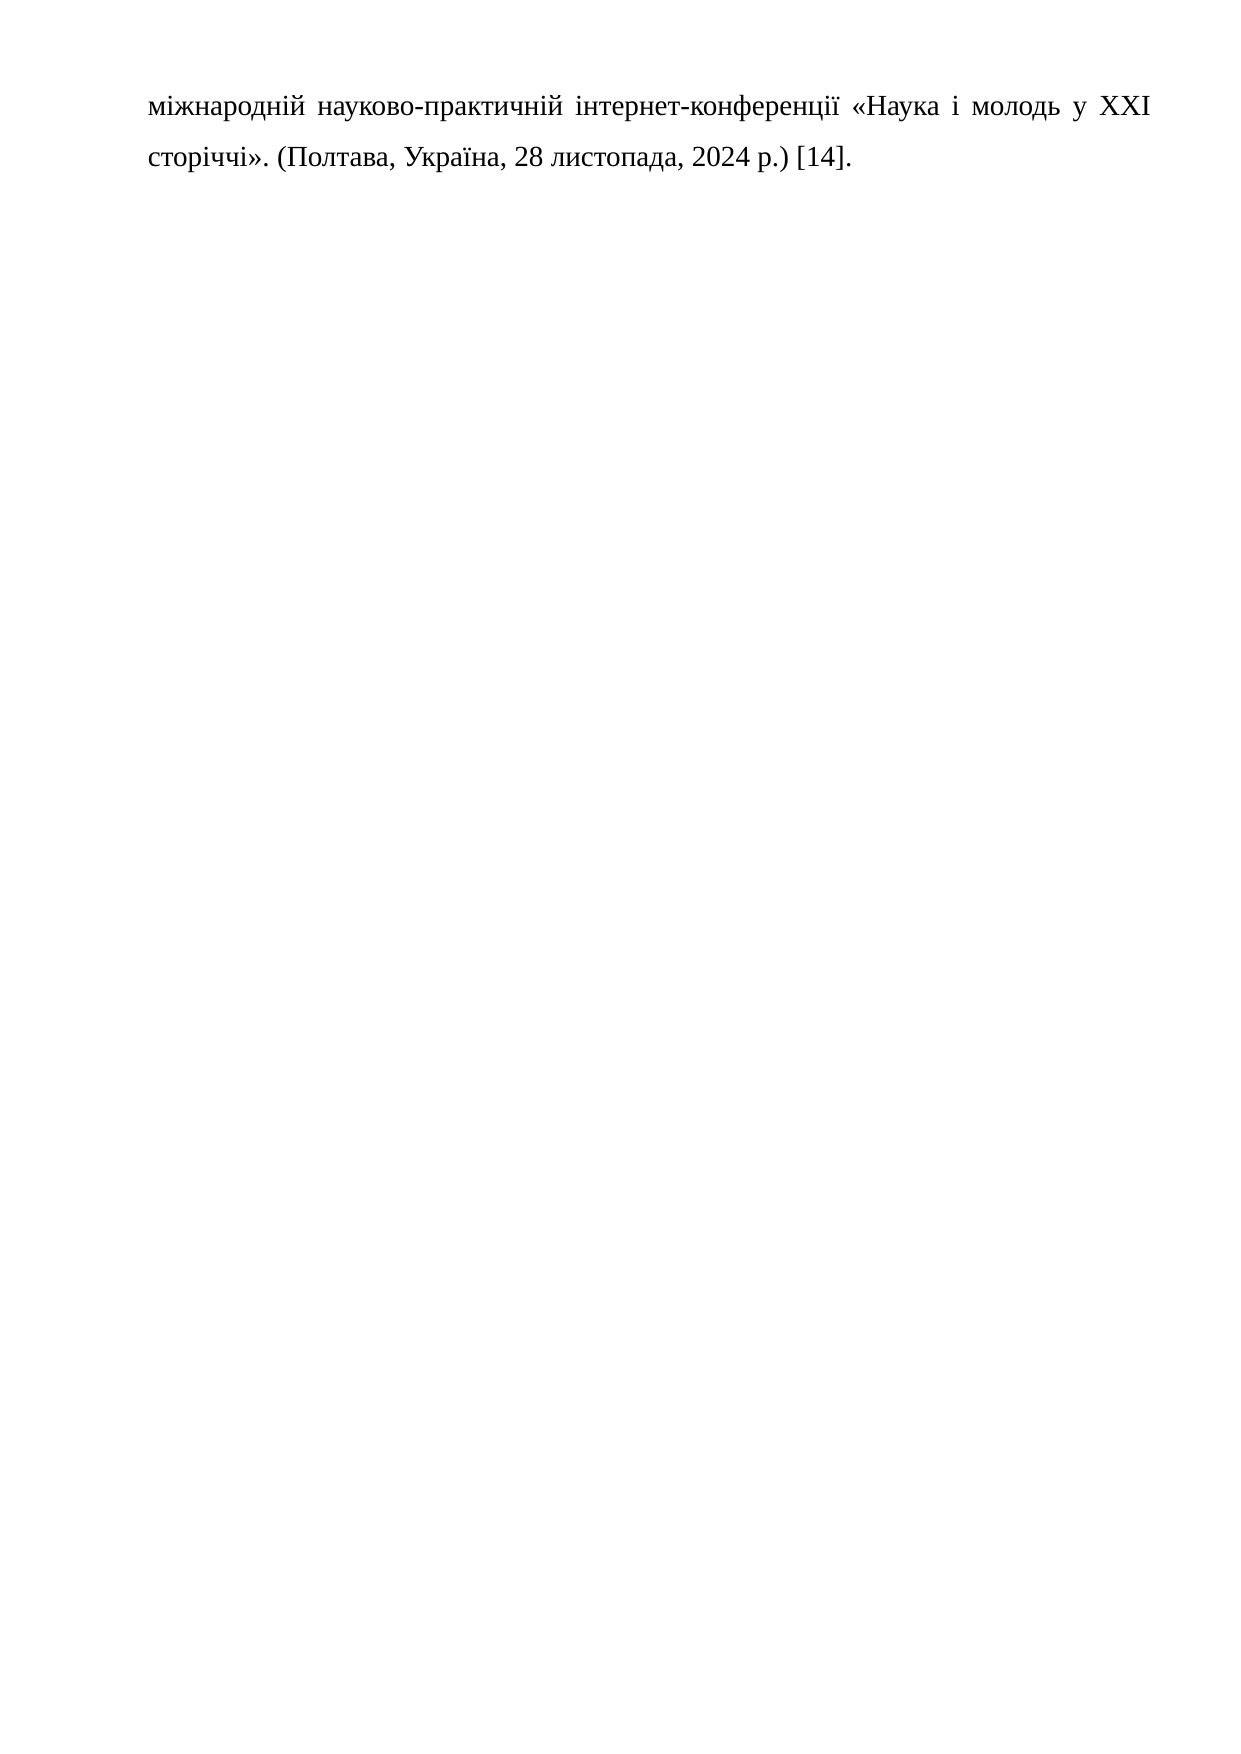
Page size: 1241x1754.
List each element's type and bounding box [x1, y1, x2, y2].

text [148, 88, 1152, 172]
